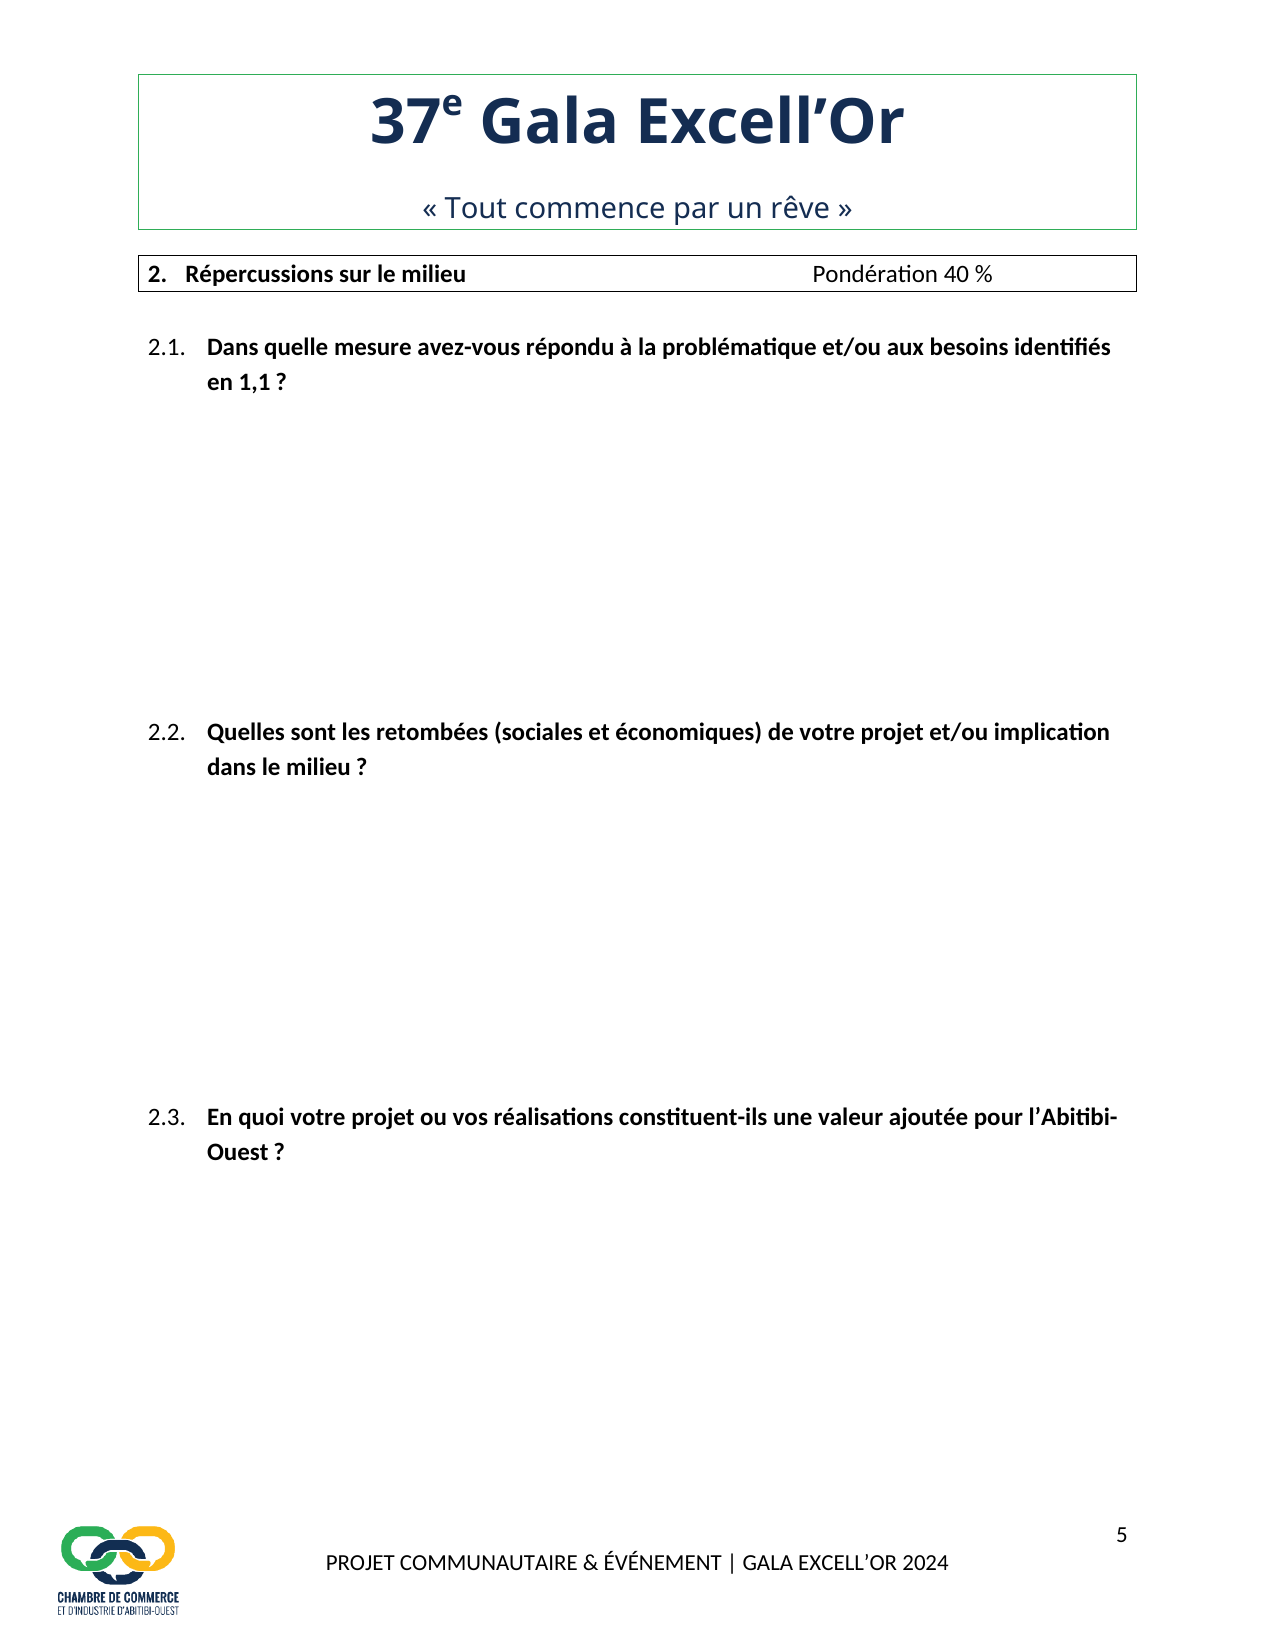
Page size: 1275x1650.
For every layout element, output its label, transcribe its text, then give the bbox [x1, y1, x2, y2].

list Quelles sont les retombées (sociales et économiques) de votre projet et/ou implication dans le milieu ? [148, 716, 1127, 782]
list Répercussions sur le milieu Pondération 40 % [139, 256, 1136, 291]
list En quoi votre projet ou vos réalisations constituent-ils une valeur ajoutée pour l’Abitibi-Ouest ? [148, 1101, 1127, 1167]
list Dans quelle mesure avez-vous répondu à la problématique et/ou aux besoins identifiés en 1,1 ? [148, 331, 1127, 397]
picture [52, 1520, 184, 1620]
